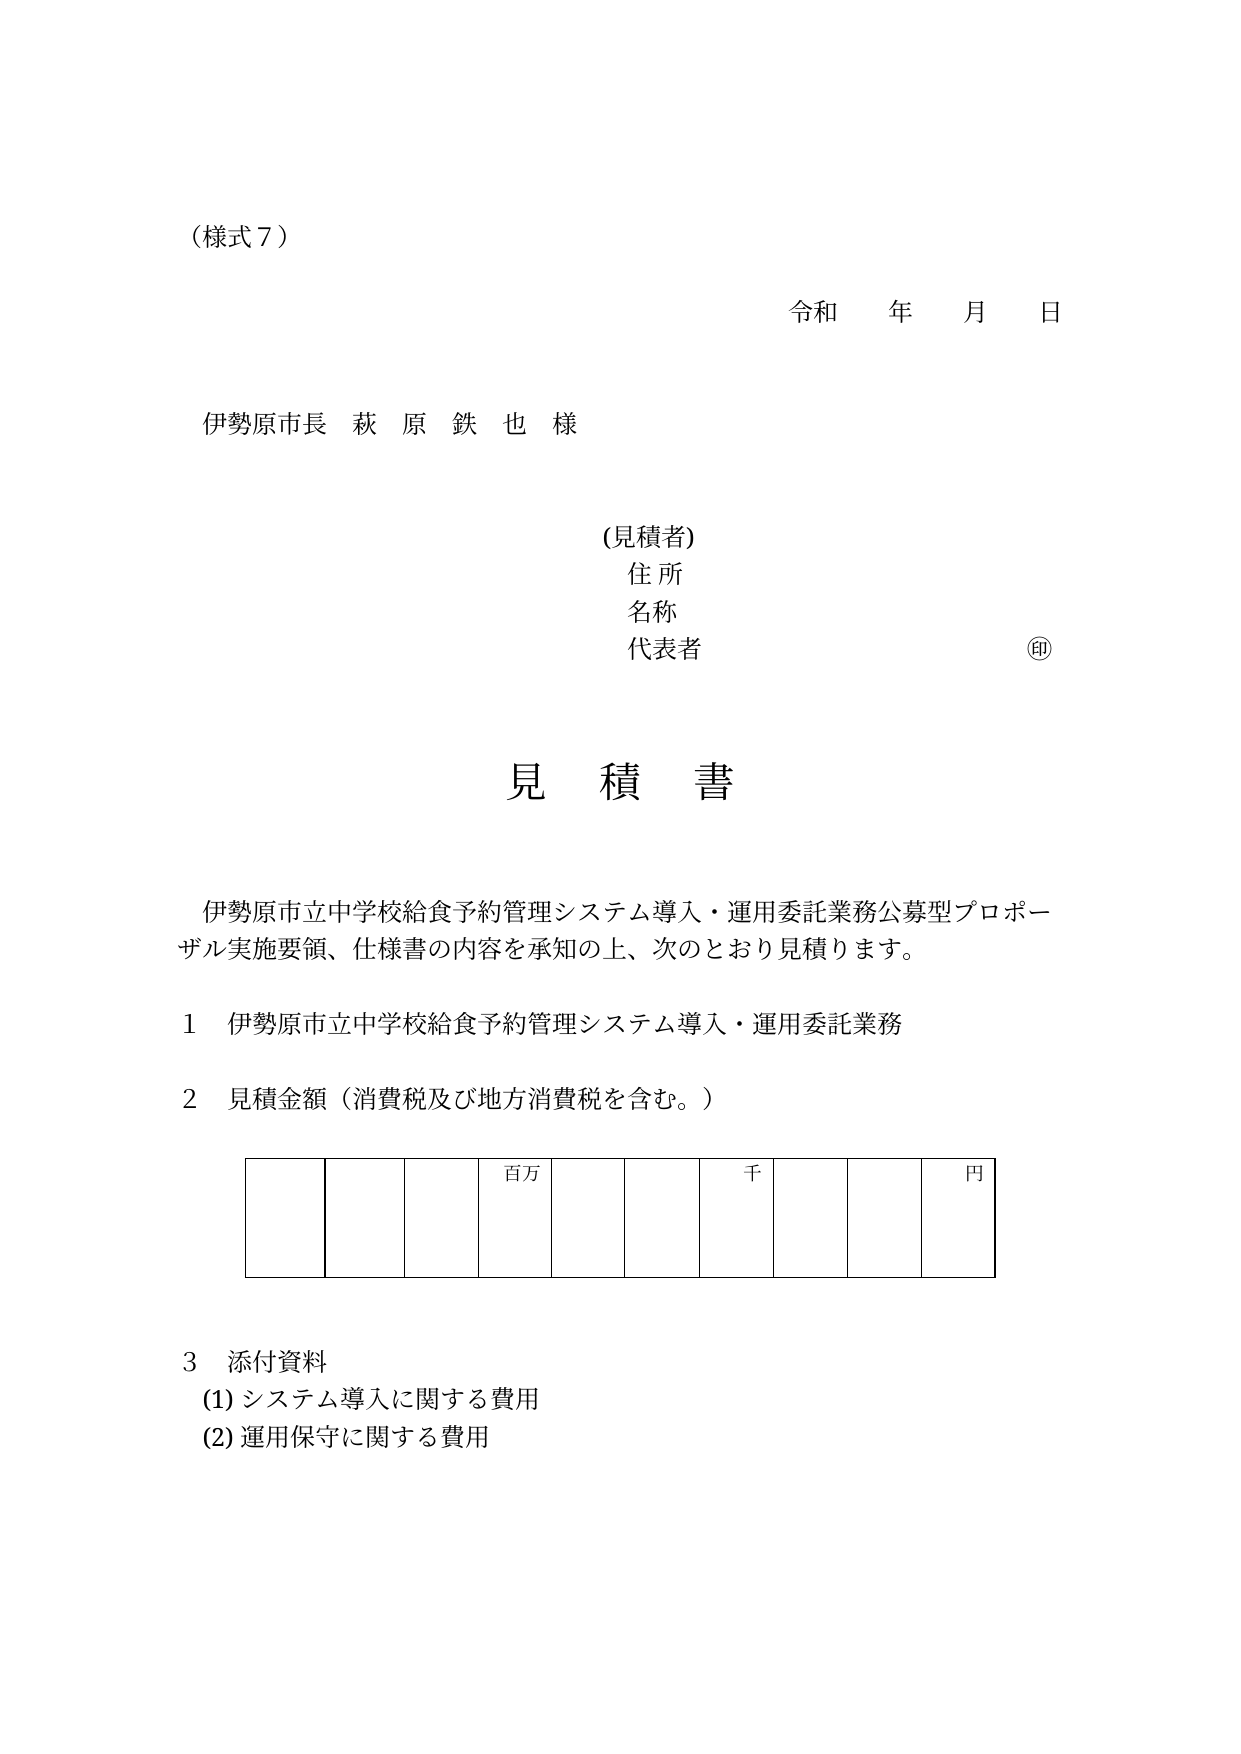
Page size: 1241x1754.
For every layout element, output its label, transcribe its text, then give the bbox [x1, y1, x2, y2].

table_header [405, 1159, 478, 1277]
table_header [848, 1159, 921, 1277]
table_header [625, 1159, 699, 1277]
text （様式７） [177, 217, 1063, 254]
text 伊勢原市立中学校給食予約管理システム導入・運用委託業務公募型プロポーザル実施要領、仕様書の内容を承知の上、次のとおり見積ります。 [177, 892, 1063, 967]
text (見積者) [177, 517, 1063, 554]
text (1) システム導入に関する費用 [177, 1379, 1063, 1417]
table_header 千 [700, 1159, 773, 1277]
text (2) 運用保守に関する費用 [177, 1417, 1063, 1454]
table_header 円 [922, 1159, 994, 1277]
table_header [552, 1159, 624, 1277]
text 住 所 [177, 554, 1063, 592]
text １ 伊勢原市立中学校給食予約管理システム導入・運用委託業務 [177, 1004, 1063, 1042]
text 令和 年 月 日 [177, 292, 1063, 329]
text 見 積 書 [177, 742, 1063, 817]
text ３ 添付資料 [177, 1342, 1063, 1379]
table_header [774, 1159, 847, 1277]
table_header [326, 1159, 404, 1277]
table_header [246, 1159, 324, 1277]
text 名称 [177, 592, 1063, 629]
text 伊勢原市長 萩 原 鉄 也 様 [177, 404, 1063, 442]
text 代表者 ㊞ [177, 629, 1063, 667]
table_header 百万 [479, 1159, 551, 1277]
text ２ 見積金額（消費税及び地方消費税を含む。） [177, 1079, 1063, 1117]
